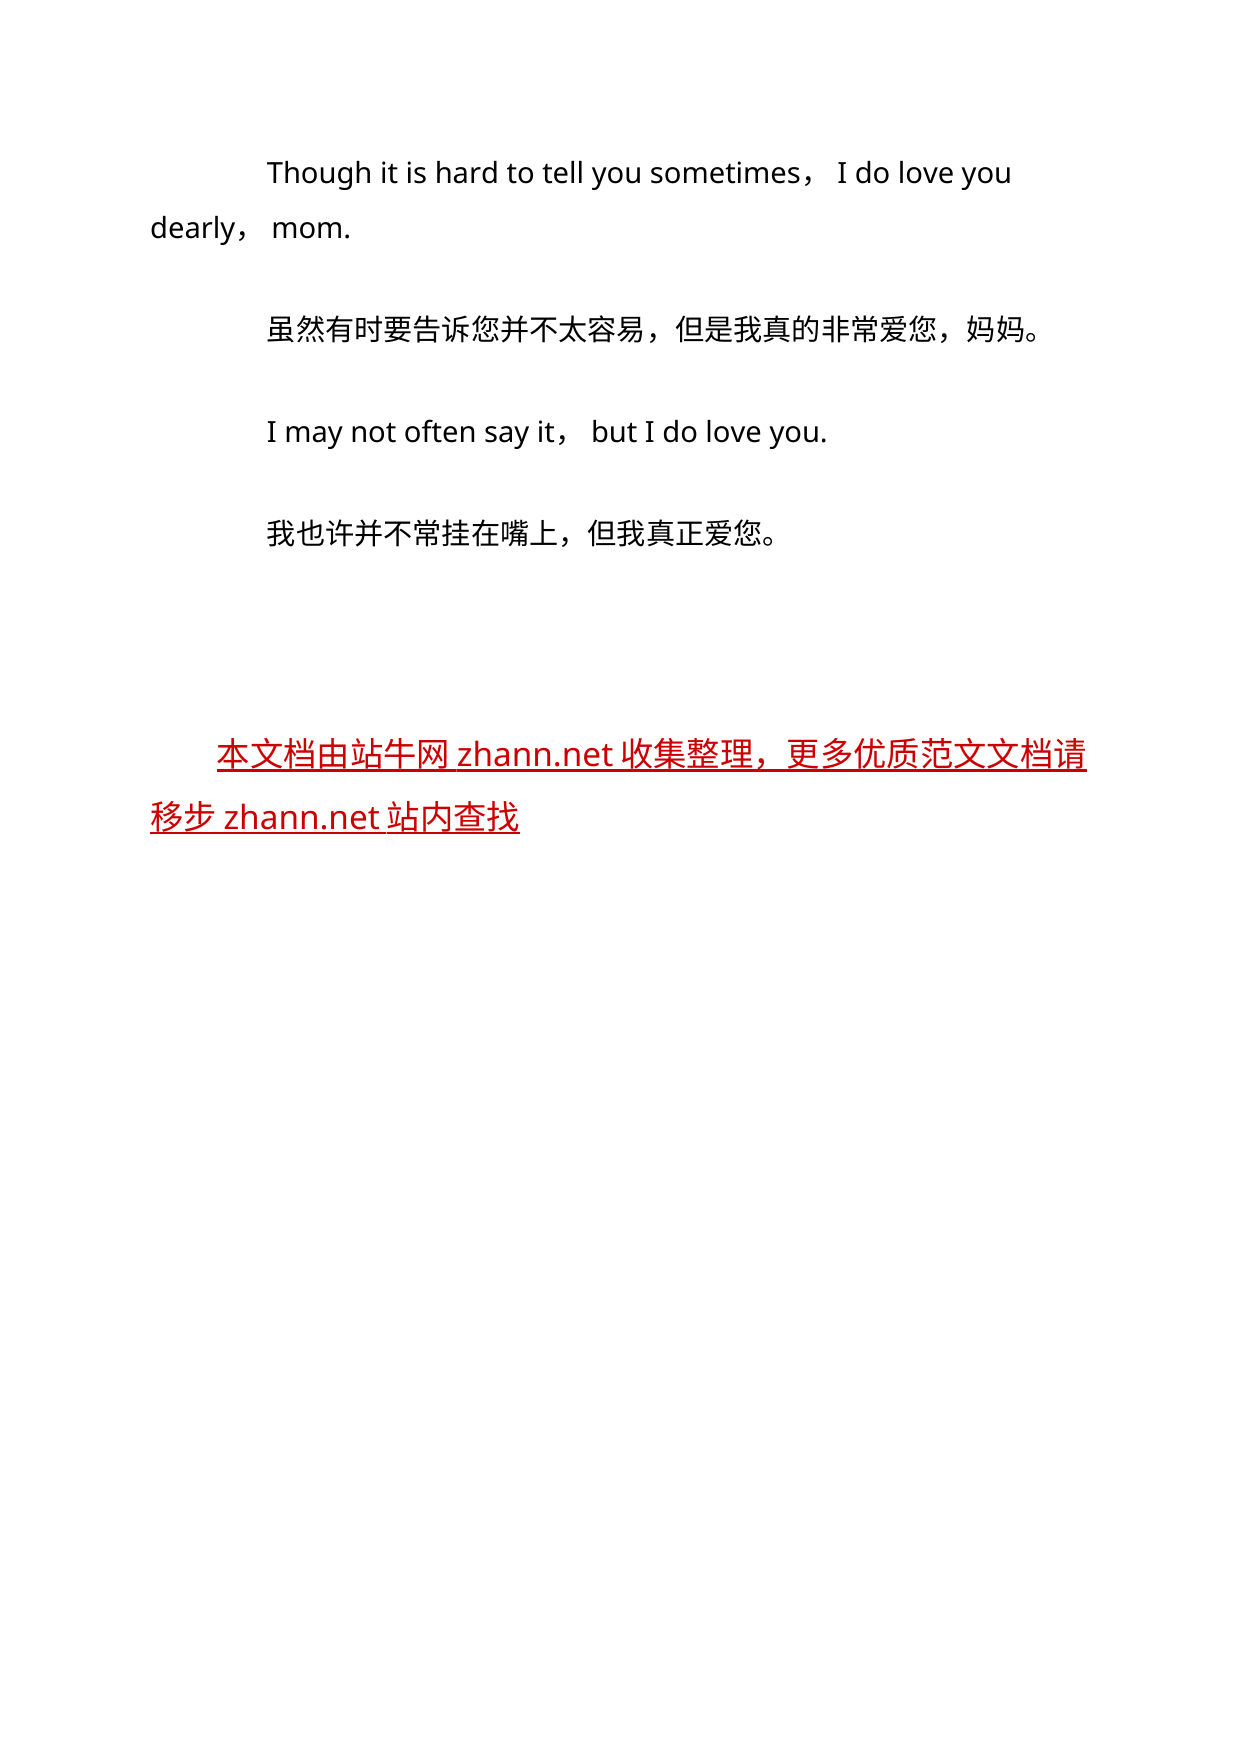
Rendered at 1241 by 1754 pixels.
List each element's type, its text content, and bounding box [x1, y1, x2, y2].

text 我也许并不常挂在嘴上，但我真正爱您。 [150, 511, 1090, 553]
text Though it is hard to tell you sometimes， I do love you dearly， mom. [150, 150, 1090, 247]
text 本文档由站牛网zhann.net收集整理，更多优质范文文档请移步zhann.net站内查找 [150, 728, 1090, 839]
text I may not often say it， but I do love you. [150, 409, 1090, 451]
text 虽然有时要告诉您并不太容易，但是我真的非常爱您，妈妈。 [150, 307, 1090, 349]
